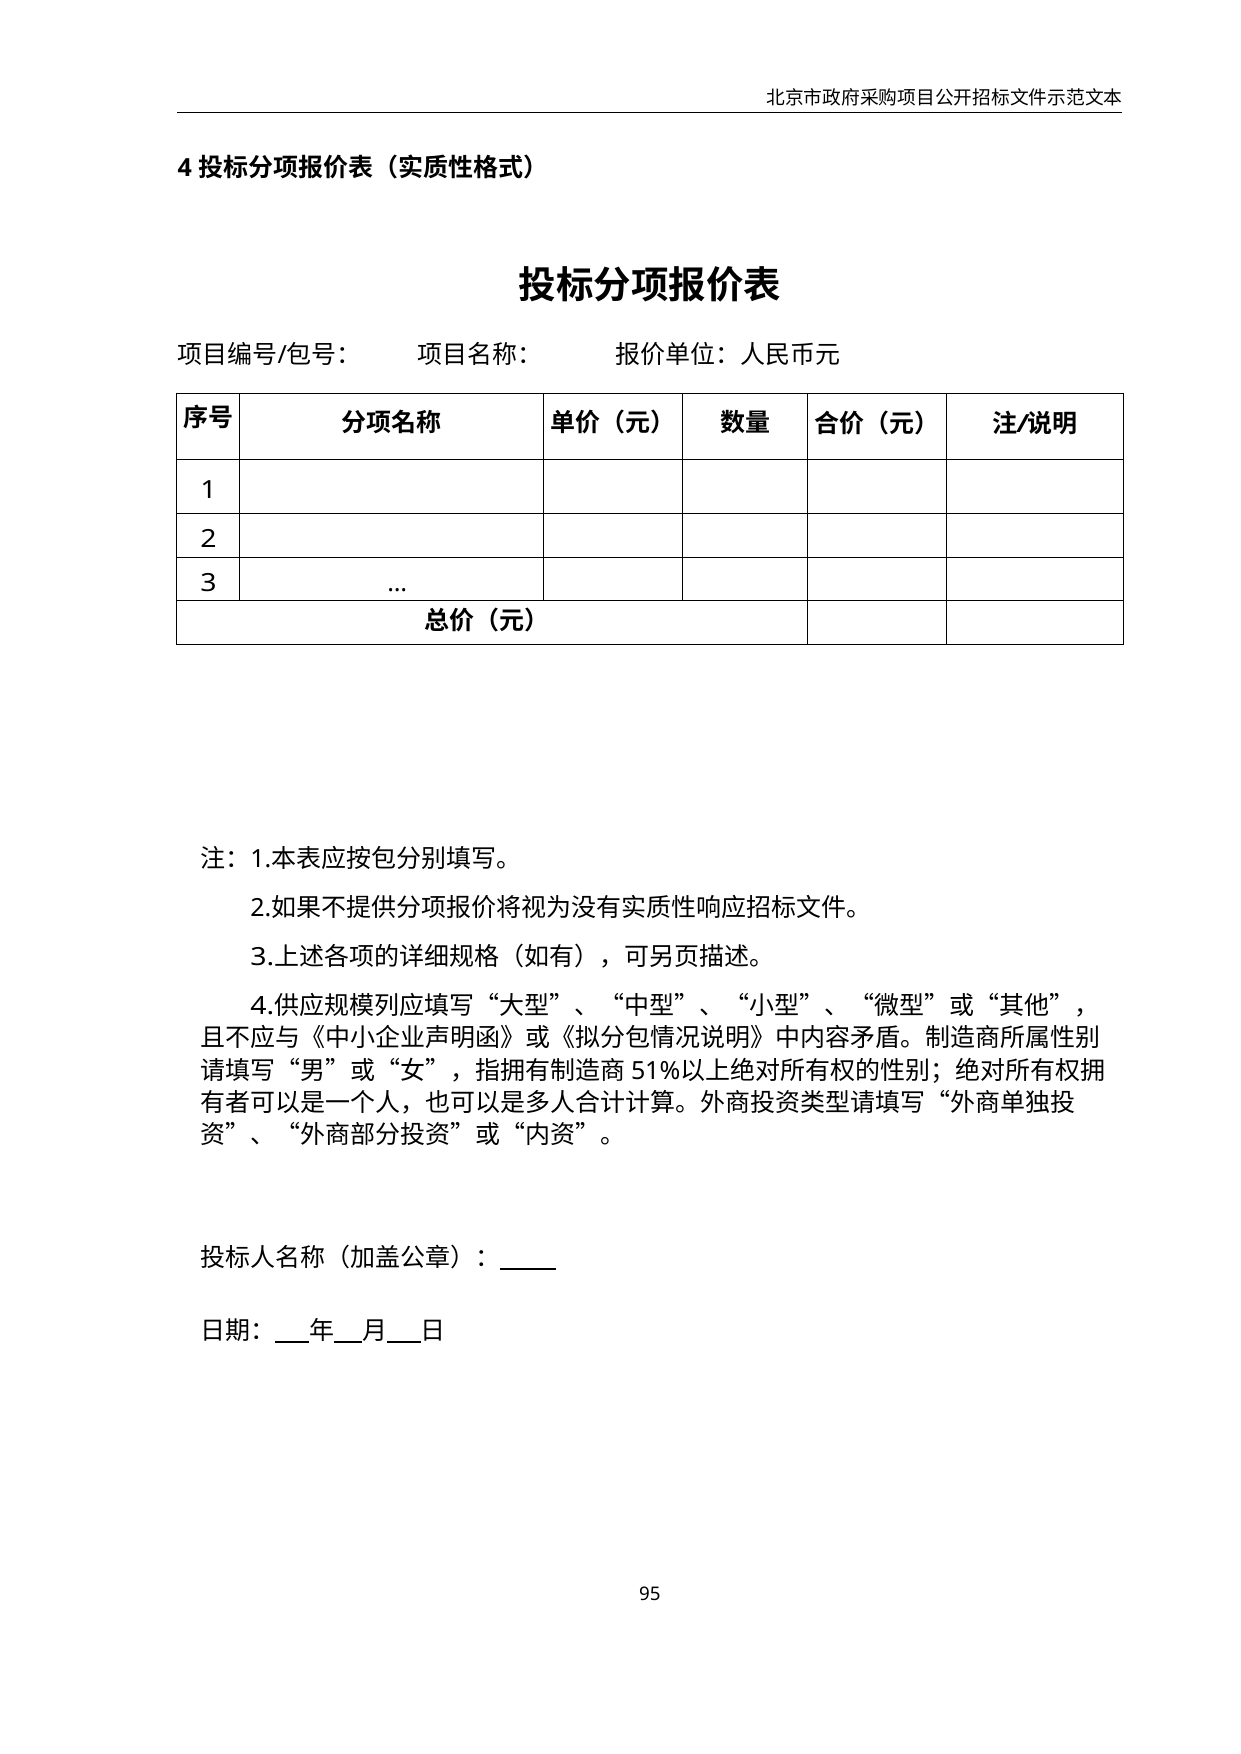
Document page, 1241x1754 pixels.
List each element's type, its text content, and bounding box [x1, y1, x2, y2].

table_cell [240, 460, 543, 513]
table_cell [947, 514, 1123, 557]
table_cell [544, 460, 682, 513]
table_header 注/说明 [947, 394, 1123, 458]
table_cell [947, 601, 1123, 644]
table_cell 总价（元） [177, 601, 807, 644]
text 项目编号/包号： 项目名称： 报价单位：人民币元 [177, 334, 1122, 371]
table_header 数量 [683, 394, 807, 458]
table_header 合价（元） [808, 394, 946, 458]
table_cell … [240, 558, 543, 600]
table_cell [544, 514, 682, 557]
table_cell [947, 460, 1123, 513]
text 注：1.本表应按包分别填写。 [200, 840, 1122, 874]
table_cell [808, 601, 946, 644]
table_cell 1 [177, 460, 239, 513]
text 投标人名称（加盖公章）： [200, 1237, 723, 1273]
table_cell [808, 558, 946, 600]
table_header 序号 [177, 394, 239, 458]
table_cell 3 [177, 558, 239, 600]
text 3.上述各项的详细规格（如有），可另页描述。 [250, 939, 1122, 972]
table_cell [240, 514, 543, 557]
text 日期： 年 月 日 [200, 1310, 608, 1347]
table_cell [683, 460, 807, 513]
subtitle 4 投标分项报价表（实质性格式） [177, 148, 1122, 184]
table_cell [683, 514, 807, 557]
table_cell 2 [177, 514, 239, 557]
text 4.供应规模列应填写“大型”、“中型”、“小型”、“微型”或“其他”，且不应与《中小企业声明函》或《拟分包情况说明》中内容矛盾。制造商所属性别请填写“男”或“女”，指拥有制造商 51%以上绝对所有权的性别；绝对所有权拥有者可以是一个人，也可以是多人合计计算。外商投资类型请填写“外商单独投资”、“外商部分投资”或“内资”。 [200, 989, 1111, 1150]
text 2.如果不提供分项报价将视为没有实质性响应招标文件。 [250, 890, 1122, 923]
table_cell [544, 558, 682, 600]
table_cell [683, 558, 807, 600]
table_header 分项名称 [240, 394, 543, 458]
table_header 单价（元） [544, 394, 682, 458]
text 投标分项报价表 [177, 255, 1122, 309]
table_cell [947, 558, 1123, 600]
table_cell [808, 514, 946, 557]
table_cell [808, 460, 946, 513]
